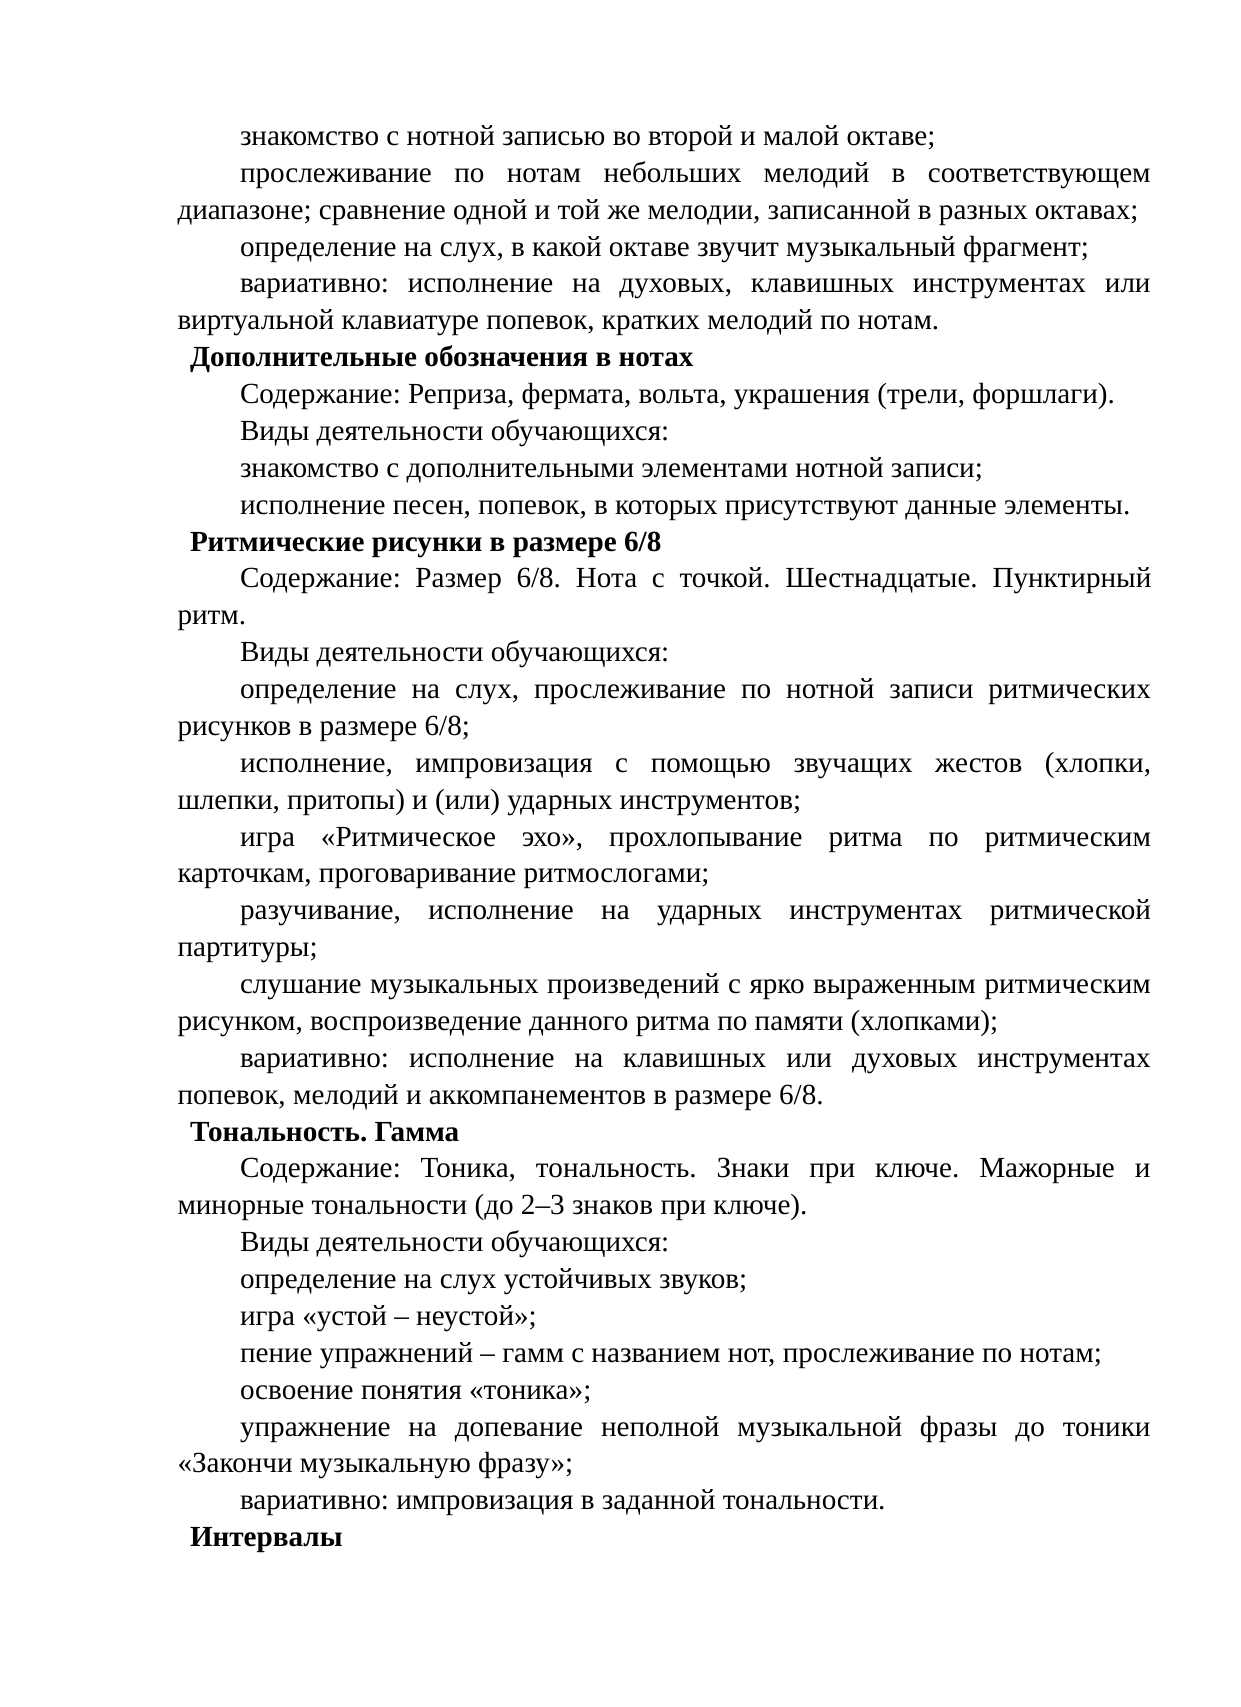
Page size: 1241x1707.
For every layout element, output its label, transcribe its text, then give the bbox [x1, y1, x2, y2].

text упражнение на допевание неполной музыкальной фразы до тоники «Закончи музыкальную фразу»; [177, 1409, 1152, 1479]
text Виды деятельности обучающихся: [177, 413, 1152, 447]
text освоение понятия «тоника»; [177, 1372, 1152, 1405]
text Дополнительные обозначения в нотах [190, 339, 1152, 373]
text Виды деятельности обучающихся: [177, 1224, 1152, 1258]
text прослеживание по нотам небольших мелодий в соответствующем диапазоне; сравнение одной и той же мелодии, записанной в разных октавах; [177, 155, 1152, 225]
text Виды деятельности обучающихся: [177, 634, 1152, 668]
text определение на слух, прослеживание по нотной записи ритмических рисунков в размере 6/8; [177, 671, 1152, 742]
text вариативно: исполнение на клавишных или духовых инструментах попевок, мелодий и аккомпанементов в размере 6/8. [177, 1040, 1152, 1110]
text вариативно: импровизация в заданной тональности. [177, 1482, 1152, 1516]
text слушание музыкальных произведений с ярко выраженным ритмическим рисунком, воспроизведение данного ритма по памяти (хлопками); [177, 966, 1152, 1037]
text пение упражнений – гамм с названием нот, прослеживание по нотам; [177, 1335, 1152, 1368]
text Ритмические рисунки в размере 6/8 [190, 524, 1152, 557]
text знакомство с нотной записью во второй и малой октаве; [177, 118, 1152, 152]
text Тональность. Гамма [190, 1114, 1152, 1147]
text Содержание: Реприза, фермата, вольта, украшения (трели, форшлаги). [177, 376, 1152, 410]
text разучивание, исполнение на ударных инструментах ритмической партитуры; [177, 892, 1152, 963]
text Интервалы [190, 1519, 1152, 1553]
text исполнение песен, попевок, в которых присутствуют данные элементы. [177, 487, 1152, 520]
text Содержание: Размер 6/8. Нота с точкой. Шестнадцатые. Пунктирный ритм. [177, 561, 1152, 631]
text определение на слух, в какой октаве звучит музыкальный фрагмент; [177, 229, 1152, 262]
text знакомство с дополнительными элементами нотной записи; [177, 450, 1152, 483]
text игра «устой – неустой»; [177, 1298, 1152, 1332]
text вариативно: исполнение на духовых, клавишных инструментах или виртуальной клавиатуре попевок, кратких мелодий по нотам. [177, 266, 1152, 336]
text игра «Ритмическое эхо», прохлопывание ритма по ритмическим карточкам, проговаривание ритмослогами; [177, 819, 1152, 889]
text Содержание: Тоника, тональность. Знаки при ключе. Мажорные и минорные тональности (до 2–3 знаков при ключе). [177, 1151, 1152, 1221]
text определение на слух устойчивых звуков; [177, 1261, 1152, 1295]
text исполнение, импровизация с помощью звучащих жестов (хлопки, шлепки, притопы) и (или) ударных инструментов; [177, 745, 1152, 815]
